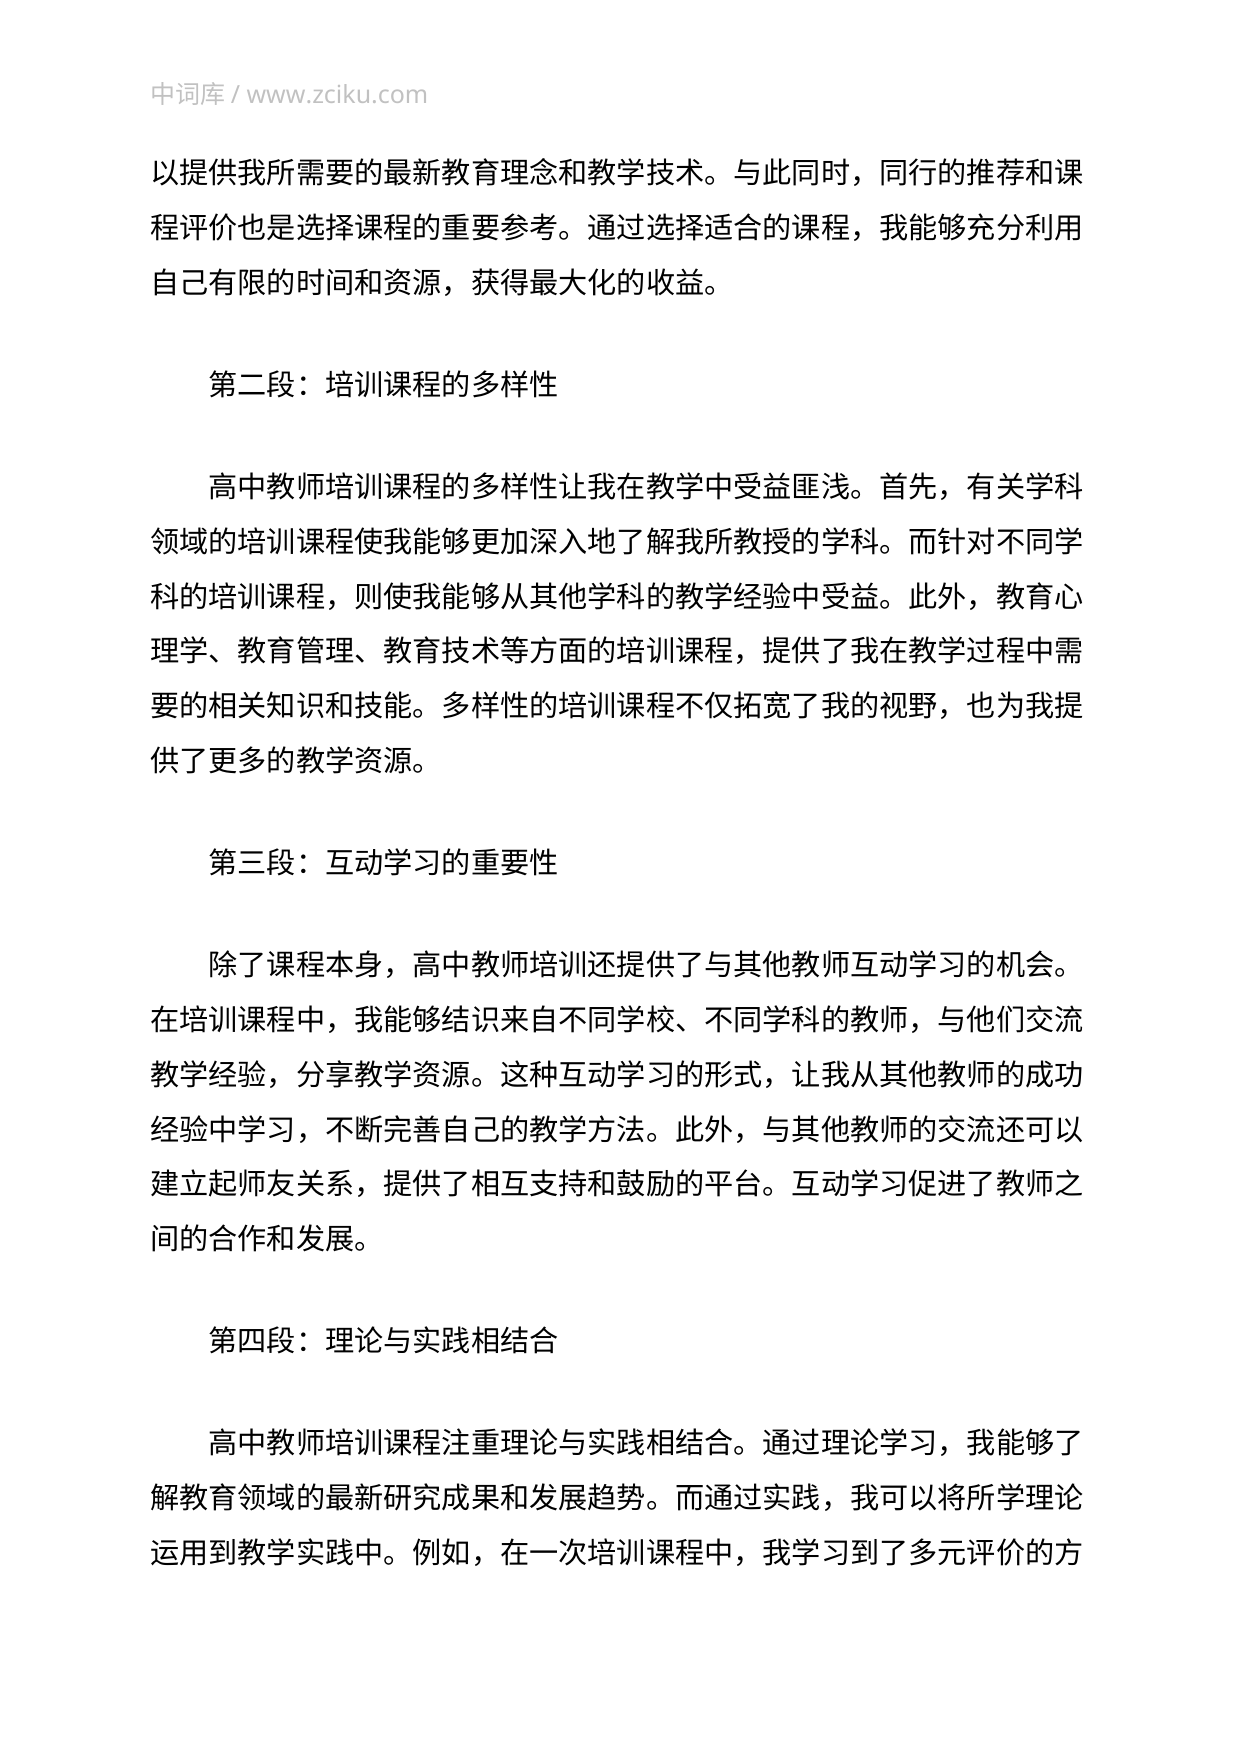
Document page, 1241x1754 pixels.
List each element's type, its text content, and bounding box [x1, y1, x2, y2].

text 第四段：理论与实践相结合 [150, 1318, 1090, 1360]
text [150, 1419, 1090, 1571]
text 高中教师培训课程的多样性让我在教学中受益匪浅。首先，有关学科领域的培训课程使我能够更加深入地了解我所教授的学科。而针对不同学科的培训课程，则使我能够从其他学科的教学经验中受益。此外，教育心理学、教育管理、教育技术等方面的培训课程，提供了我在教学过程中需要的相关知识和技能。多样性的培训课程不仅拓宽了我的视野，也为我提供了更多的教学资源。 [150, 463, 1090, 780]
text 第二段：培训课程的多样性 [150, 362, 1090, 404]
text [150, 150, 1090, 302]
text 除了课程本身，高中教师培训还提供了与其他教师互动学习的机会。在培训课程中，我能够结识来自不同学校、不同学科的教师，与他们交流教学经验，分享教学资源。这种互动学习的形式，让我从其他教师的成功经验中学习，不断完善自己的教学方法。此外，与其他教师的交流还可以建立起师友关系，提供了相互支持和鼓励的平台。互动学习促进了教师之间的合作和发展。 [150, 941, 1090, 1258]
text 第三段：互动学习的重要性 [150, 839, 1090, 882]
